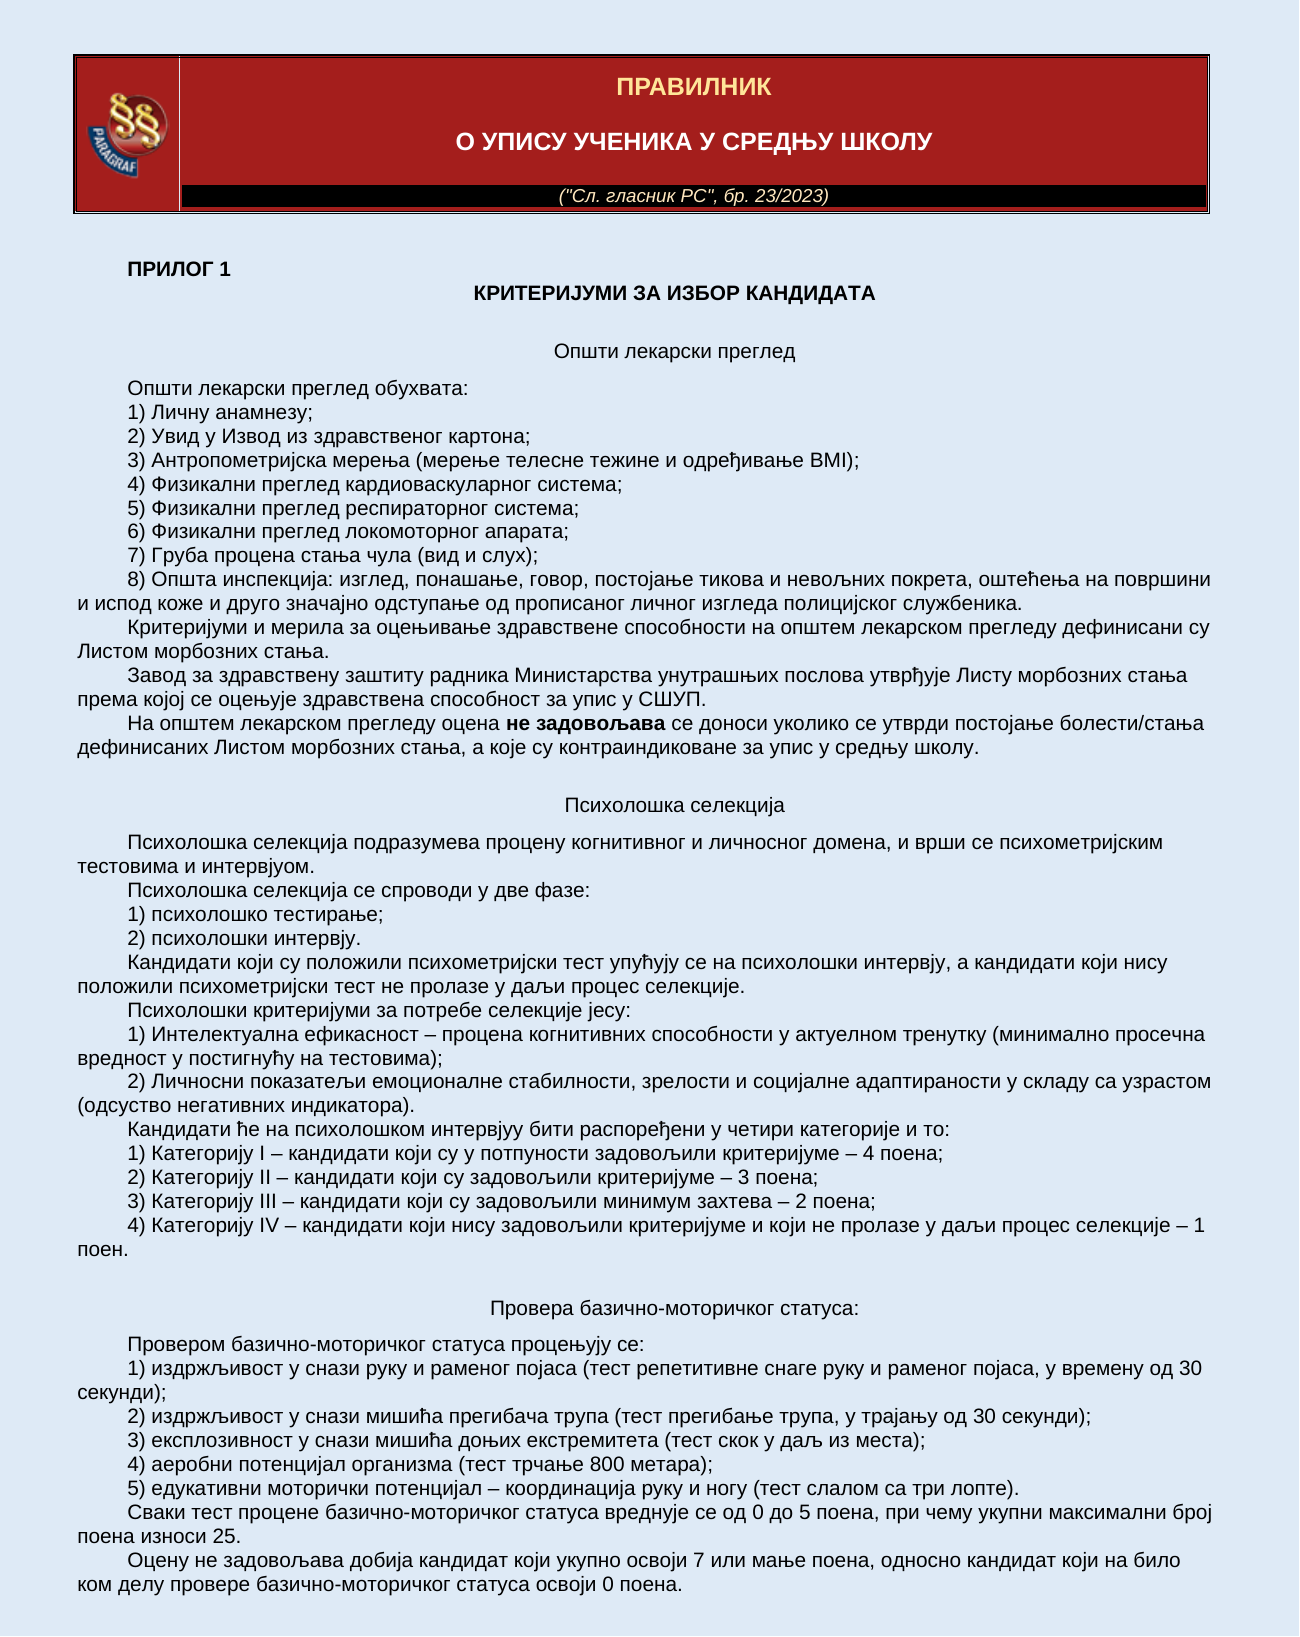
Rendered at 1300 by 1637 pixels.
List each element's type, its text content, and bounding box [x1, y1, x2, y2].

text 3) Категорију III – кандидати који су задовољили минимум захтева – 2 поена; [77, 1189, 1222, 1213]
text Завод за здравствену заштиту радника Министарства унутрашњих послова утврђује Листу морбозних стања према којој се оцењује здравствена способност за упис у СШУП. [77, 663, 1222, 711]
text Провера базично-моторичког статуса: [77, 1295, 1222, 1319]
text 4) Физикални преглед кардиоваскуларног система; [77, 471, 1222, 495]
text 2) Увид у Извод из здравственог картона; [77, 423, 1222, 447]
text Психолошки критеријуми за потребе селекције јесу: [77, 997, 1222, 1021]
text 5) едукативни моторички потенцијал – координација руку и ногу (тест слалом са три лопте). [77, 1476, 1222, 1499]
text Оцену не задовољава добија кандидат који укупно освоји 7 или мање поена, односно кандидат који на било ком делу провере базично-моторичког статуса освоји 0 поена. [77, 1547, 1222, 1595]
text ПРИЛОГ 1 [77, 257, 1222, 281]
text 1) Личну анамнезу; [77, 399, 1222, 423]
text 1) психолошко тестирање; [77, 902, 1222, 926]
text 7) Груба процена стања чула (вид и слух); [77, 543, 1222, 567]
text КРИТЕРИЈУМИ ЗА ИЗБОР КАНДИДАТА [77, 281, 1222, 305]
picture [84, 87, 171, 180]
text Психолошка селекција [77, 793, 1222, 817]
table_header ПРАВИЛНИК О УПИСУ УЧЕНИКА У СРЕДЊУ ШКОЛУ ("Сл. гласник РС", бр. 23/2023) [180, 58, 1207, 211]
text 4) Категорију IV – кандидати који нису задовољили критеријуме и који не пролазе у даљи процес селекције – 1 поен. [77, 1213, 1222, 1261]
text На општем лекарском прегледу оцена не задовољава се доноси уколико се утврди постојање болести/стања дефинисаних Листом морбозних стања, а које су контраиндиковане за упис у средњу школу. [77, 711, 1222, 759]
text 2) издржљивост у снази мишића прегибача трупа (тест прегибање трупа, у трајању од 30 секунди); [77, 1404, 1222, 1428]
text 3) Антропометријска мерења (мерење телесне тежине и одређивање BMI); [77, 447, 1222, 471]
text Психолошка селекција подразумева процену когнитивног и личносног домена, и врши се психометријским тестовима и интервјуом. [77, 830, 1222, 878]
text Општи лекарски преглед обухвата: [77, 376, 1222, 399]
text Кандидати ће на психолошком интервјуу бити распоређени у четири категорије и то: [77, 1117, 1222, 1141]
text 1) издржљивост у снази руку и раменог појаса (тест репетитивне снаге руку и раменог појаса, у времену од 30 секунди); [77, 1356, 1222, 1404]
text Провером базично-моторичког статуса процењују се: [77, 1332, 1222, 1356]
text 4) аеробни потенцијал организма (тест трчање 800 метара); [77, 1452, 1222, 1476]
text 5) Физикални преглед респираторног система; [77, 495, 1222, 519]
text 3) експлозивност у снази мишића доњих екстрeмитета (тест скок у даљ из места); [77, 1428, 1222, 1452]
text Општи лекарски преглед [77, 339, 1222, 363]
text 8) Општа инспекција: изглед, понашање, говор, постојање тикова и невољних покрета, оштећења на површини и испод коже и друго значајно одступање од прописаног личног изгледа полицијског службеника. [77, 567, 1222, 615]
text 6) Физикални преглед локомоторног апарата; [77, 519, 1222, 543]
text 2) психолошки интервју. [77, 926, 1222, 949]
text Критеријуми и мерила за оцењивање здравствене способности на општем лекарском прегледу дефинисани су Листом морбозних стања. [77, 615, 1222, 663]
text Кандидати који су положили психометријски тест упућују се на психолошки интервју, а кандидати који нису положили психометријски тест не пролазе у даљи процес селекције. [77, 949, 1222, 997]
table_header [77, 58, 179, 211]
text 2) Личносни показатељи емоционалне стабилности, зрелости и социјалне адаптираности у складу са узрастом (одсуство негативних индикатора). [77, 1069, 1222, 1117]
text 2) Категорију II – кандидати који су задовољили критеријуме – 3 поена; [77, 1165, 1222, 1189]
text 1) Интелектуална ефикасност – процена когнитивних способности у актуелном тренутку (минимално просечна вредност у постигнућу на тестовима); [77, 1021, 1222, 1069]
text Сваки тест процене базично-моторичког статуса вреднује се од 0 до 5 поена, при чему укупни максимални број поена износи 25. [77, 1499, 1222, 1547]
text Психолошка селекција се спроводи у две фазе: [77, 878, 1222, 902]
text 1) Категорију I – кандидати који су у потпуности задовољили критеријуме – 4 поена; [77, 1141, 1222, 1165]
